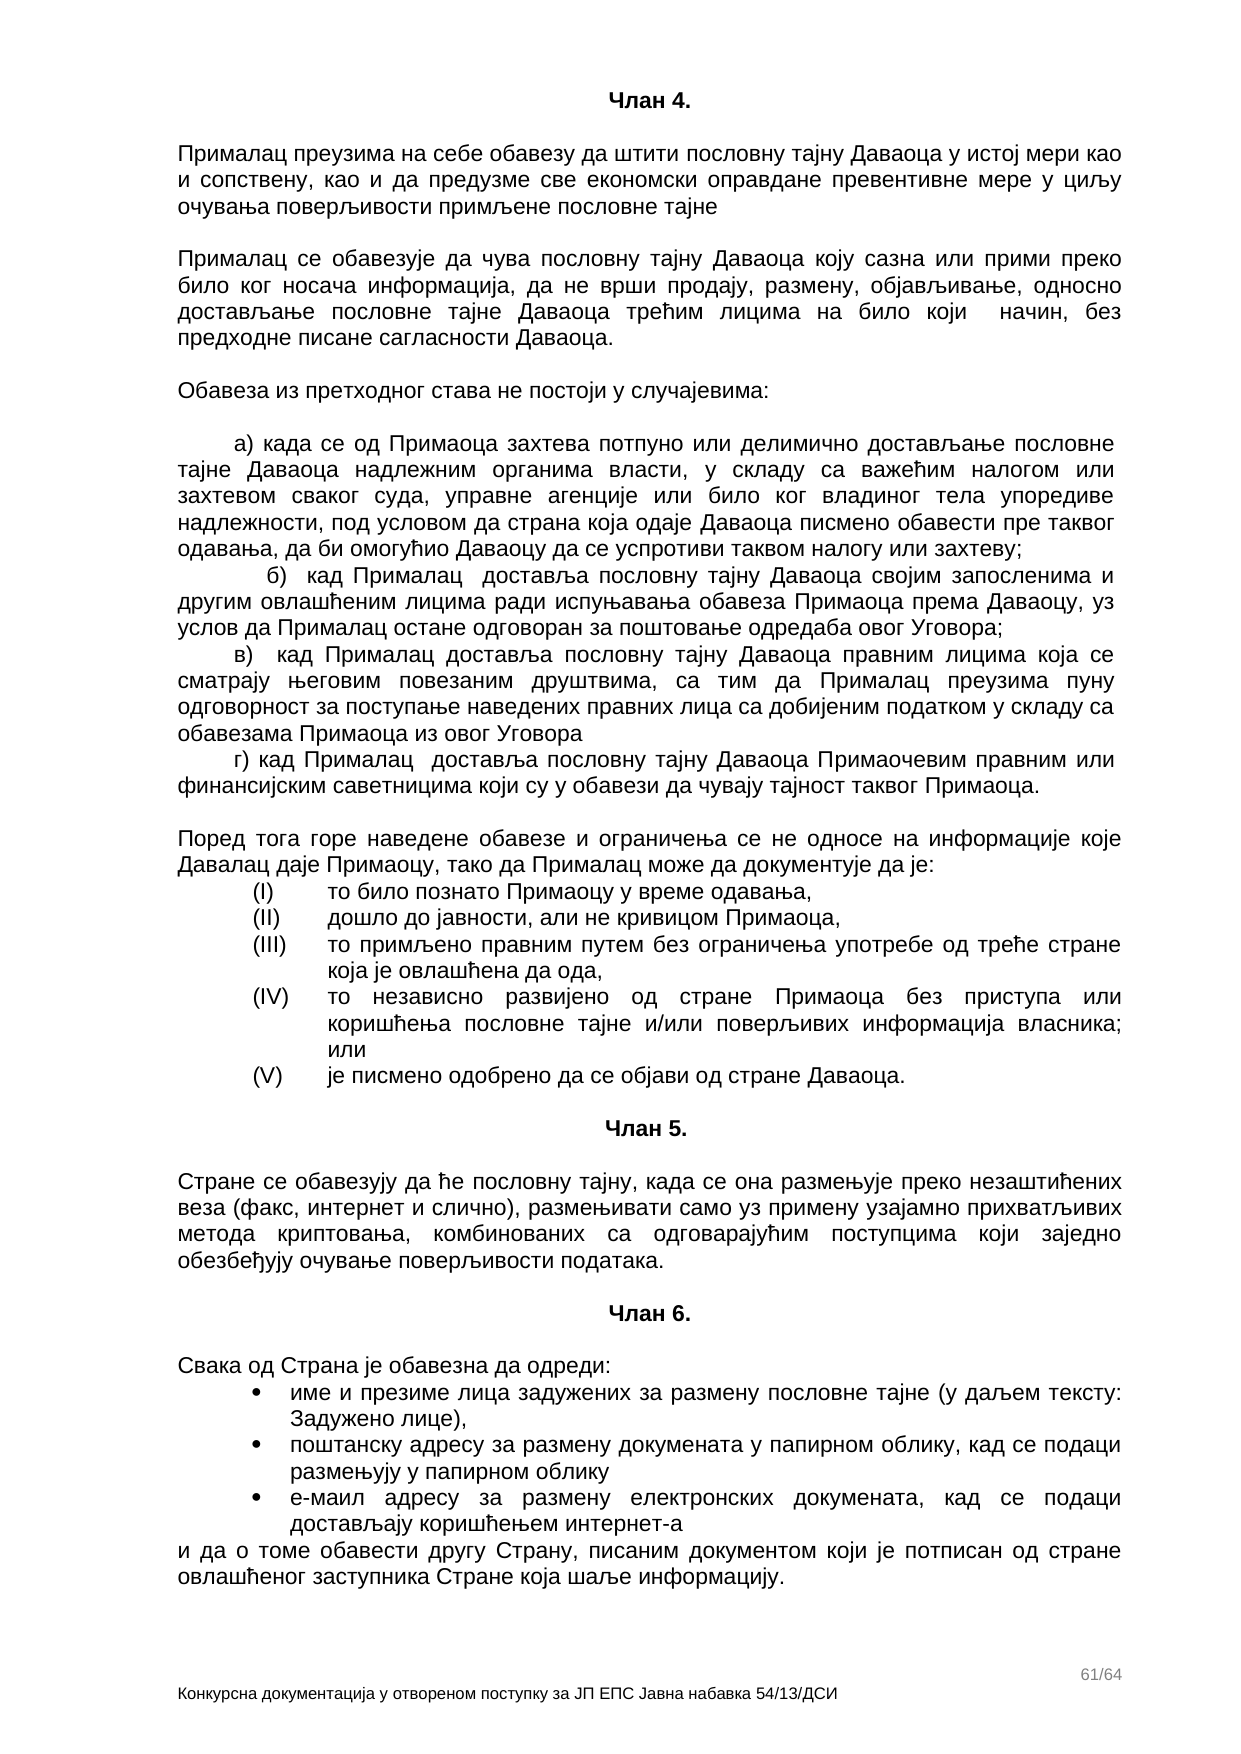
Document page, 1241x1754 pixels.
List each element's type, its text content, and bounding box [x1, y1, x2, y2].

text г) кад Прималац доставља пословну тајну Даваоца Примаочевим правним или финансијским саветницима који су у обавези да чувају тајност таквог Примаоца. [177, 746, 1115, 799]
text Члан 6. [177, 1299, 1122, 1326]
text Члан 4. [177, 87, 1122, 113]
text б) кад Прималац доставља пословну тајну Даваоца својим запосленима и другим овлашћеним лицима ради испуњавања обавеза Примаоца према Даваоцу, уз услов да Прималац остане одговоран за поштовање одредаба овог Уговора; [177, 562, 1115, 641]
text Стране се обавезују да ће пословну тајну, када се она размењује преко незаштићених веза (факс, интернет и слично), размењивати само уз примену узајамно прихватљивих метода криптовања, комбинованих са одговарајућим поступцима који заједно обезбеђују очување поверљивости података. [177, 1168, 1122, 1273]
text Обавеза из претходног става не постоји у случајевима: [177, 377, 1122, 403]
list е-маил адресу за размену електронских докумената, кад се подаци достављају коришћењем интернет-а [252, 1484, 1122, 1537]
text Члан 5. [177, 1115, 1115, 1141]
list дошло до јавности, али не кривицом Примаоца, [252, 904, 1122, 931]
text а) када се од Примаоца захтева потпуно или делимично достављање пословне тајне Даваоца надлежним органима власти, у складу са важећим налогом или захтевом сваког суда, управне агенције или било ког владиног тела упоредиве надлежности, под условом да страна која одаје Даваоца писмено обавести пре таквог одавања, да би омогућио Даваоцу да се успротиви таквом налогу или захтеву; [177, 430, 1115, 562]
text Поред тога горе наведене обавезе и ограничења се не односе на информације које Давалац даје Примаоцу, тако да Прималац може да документује да је: [177, 825, 1122, 878]
list поштанску адресу за размену докумената у папирном облику, кад се подаци размењују у папирном облику [252, 1431, 1122, 1484]
text Свака од Страна је обавезна да одреди: [177, 1352, 1122, 1378]
list то независно развијено од стране Примаоца без приступа или коришћења пословне тајне и/или поверљивих информација власника; или [252, 983, 1122, 1062]
list је писмено одобрено да се објави од стране Даваоца. [252, 1062, 1122, 1089]
text Прималац преузима на себе обавезу да штити пословну тајну Даваоца у истој мери као и сопствену, као и да предузме све економски оправдане превентивне мере у циљу очувања поверљивости примљене пословне тајне [177, 140, 1122, 219]
text в) кад Прималац доставља пословну тајну Даваоца правним лицима која се сматрају његовим повезаним друштвима, са тим да Прималац преузима пуну одговорност за поступање наведених правних лица са добијеним податком у складу са обавезама Примаоца из овог Уговора [177, 641, 1115, 746]
text и да о томе обавести другу Страну, писаним документом који је потписан од стране овлашћеног заступника Стране која шаље информацију. [177, 1537, 1122, 1589]
list то примљено правним путем без ограничења употребе од треће стране која је овлашћена да ода, [252, 931, 1122, 983]
list име и презиме лица задужених за размену пословне тајне (у даљем тексту: Задужено лице), [252, 1378, 1122, 1431]
text Прималац се обавезује да чува пословну тајну Даваоца коју сазна или прими преко било ког носача информација, да не врши продају, размену, објављивање, односно достављање пословне тајне Даваоца трећим лицима на било који начин, без предходне писане сагласности Даваоца. [177, 245, 1122, 351]
list то било познато Примаоцу у време одавања, [252, 878, 1122, 904]
